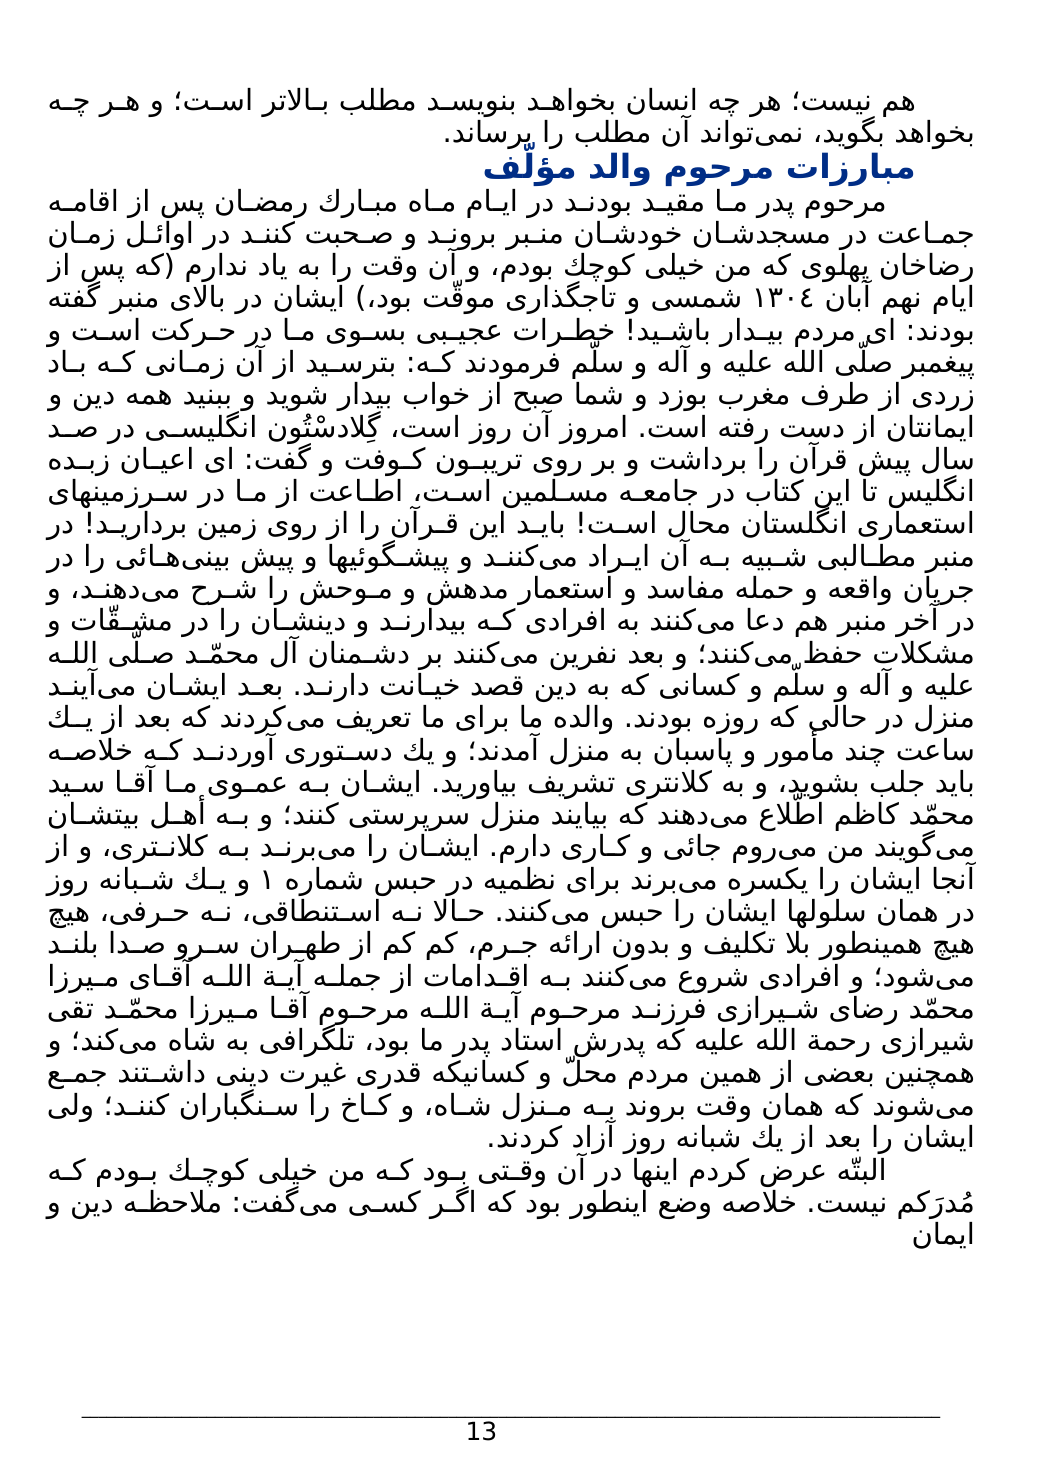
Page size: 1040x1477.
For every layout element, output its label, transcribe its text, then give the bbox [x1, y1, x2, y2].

text مرحوم پدر ما مقید بودند در ایام ماه مبارك رمضان پس از اقامه جماعت در مسجدشان خودشان منبر بروند و صحبت كنند در اوائل زمان رضاخان پهلوى كه من خیلى كوچك بودم، و آن وقت را به یاد ندارم (كه پس از ایام نهم آبان ١٣٠٤ شمسى و تاجگذارى موقّت بود،) ایشان در بالاى منبر گفته بودند: اى مردم بیدار باشید! خطرات عجیبى بسوى ما در حركت است و پیغمبر صلّى الله علیه و آله و سلّم فرمودند كه: بترسید از آن زمانى كه باد زردى از طرف مغرب بوزد و شما صبح از خواب بیدار شوید و ببنید همه دین و ایمانتان از دست رفته است. امروز آن روز است، گِلادسْتُون انگلیسى در صد سال پیش قرآن را برداشت و بر روى تریبون كوفت و گفت: اى اعیان زبده انگلیس تا این كتاب در جامعه مسلمین است، اطاعت از ما در سرزمینهاى استعمارى انگلستان محال است! باید این قرآن را از روى زمین بردارید! در منبر مطالبى شبیه به آن ایراد مى‌كنند و پیشگوئیها و پیش بینى‌هائى را در جریان واقعه و حمله مفاسد و استعمار مدهش و موحش را شرح مى‌دهند، و در آخر منبر هم دعا مى‌كنند به افرادى كه بیدارند و دینشان را در مشقّات و مشكلات حفظ مى‌كنند؛ و بعد نفرین مى‌كنند بر دشمنان آل محمّد صلّى الله علیه و آله و سلّم و كسانى كه به دین قصد خیانت دارند. بعد ایشان مى‌آیند منزل در حالى كه روزه بودند. والده ما براى ما تعریف مى‌كردند كه بعد از یك ساعت چند مأمور و پاسبان به منزل آمدند؛ و یك دستورى آوردند كه خلاصه باید جلب بشوید، و به كلانترى تشریف بیاورید. ایشان به عموى ما آقا سید محمّد كاظم اطّلاع مى‌دهند كه بیایند منزل سرپرستى كنند؛ و به أهل بیتشان مى‌گویند من مى‌روم جائى و كارى دارم. ایشان را مى‌برند به كلانترى، و از آنجا ایشان را یكسره مى‌برند براى نظمیه در حبس شماره ١ و یك شبانه روز در همان سلولها ایشان را حبس مى‌كنند. حالا نه استنطاقى، نه حرفى، هیچ هیچ همینطور بلا تكلیف و بدون ارائه جرم، كم كم از طهران سرو صدا بلند مى‌شود؛ و افرادى شروع مى‌كنند به اقدامات از جمله آیة الله آقاى میرزا محمّد رضاى شیرازى فرزند مرحوم آیة الله مرحوم آقا میرزا محمّد تقى شیرازى رحمة الله علیه كه پدرش استاد پدر ما بود، تلگرافى به شاه مى‌كند؛ و همچنین بعضى از همین مردم محلّ و كسانیكه قدرى غیرت دینى داشتند جمع مى‌شوند كه همان وقت بروند به منزل شاه، و كاخ را سنگباران كنند؛ ولى ایشان را بعد از یك شبانه روز آزاد كردند. [47, 186, 975, 1154]
text البتّه عرض كردم اینها در آن وقتى بود كه من خیلى كوچك بودم كه مُدرَكم نیست. خلاصه وضع اینطور بود كه اگر كسى مى‌گفت: ملاحظه دین و ایمان‌ [47, 1154, 975, 1251]
subtitle مبارزات مرحوم والد مؤلّف‌ [106, 149, 916, 186]
text هم نیست؛ هر چه انسان بخواهد بنویسد مطلب بالاتر است؛ و هر چه بخواهد بگوید، نمى‌تواند آن مطلب را برساند. [47, 84, 975, 149]
